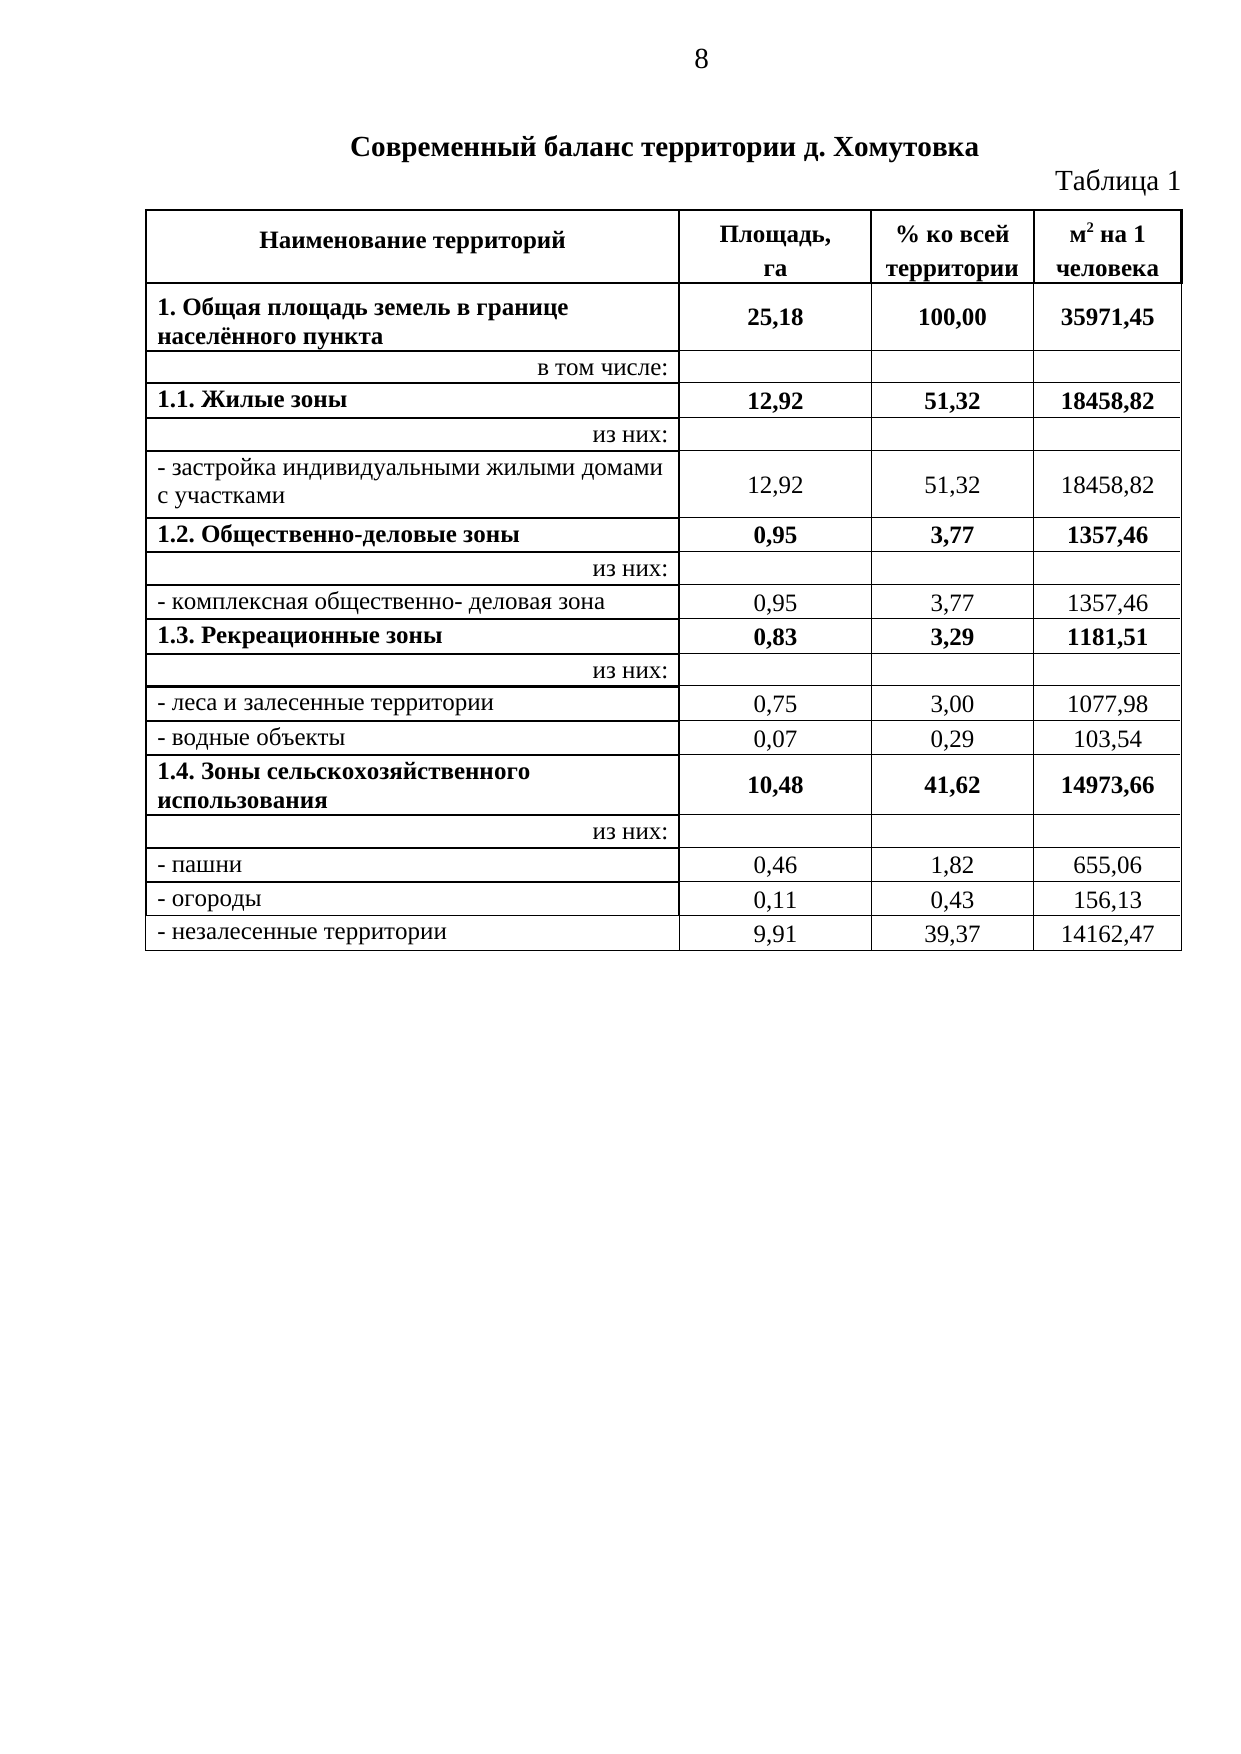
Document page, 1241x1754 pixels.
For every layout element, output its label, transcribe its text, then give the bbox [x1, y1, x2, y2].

table_cell 3,77 [872, 585, 1033, 618]
table_cell 0,11 [680, 882, 871, 915]
table_cell 51,32 [872, 383, 1033, 417]
table_cell 0,46 [680, 848, 871, 881]
table_header м2 на 1 [1035, 211, 1180, 248]
table_cell 41,62 [872, 755, 1033, 814]
table_cell 1. Общая площадь земель в границе населённого пункта [147, 284, 678, 349]
table_cell 655,06 [1034, 847, 1181, 881]
table_cell [872, 351, 1033, 382]
table_cell 0,75 [680, 686, 871, 720]
table_cell территории [872, 248, 1033, 282]
table_cell 1.2. Общественно-деловые зоны [147, 519, 678, 551]
table_cell [872, 552, 1033, 584]
table_cell 1.3. Рекреационные зоны [147, 620, 678, 653]
table_cell - комплексная общественно- деловая зона [147, 586, 678, 618]
table_cell 1,82 [872, 848, 1033, 881]
table_cell 35971,45 [1034, 284, 1181, 349]
table_cell 1077,98 [1034, 685, 1181, 720]
table_cell - застройка индивидуальными жилыми домами с участками [147, 452, 678, 517]
table_cell 9,91 [680, 916, 871, 950]
table_cell [680, 815, 871, 847]
table_cell [1034, 551, 1181, 584]
table_cell [1034, 653, 1181, 685]
table_cell 3,29 [872, 619, 1033, 653]
table_cell 14162,47 [1034, 915, 1181, 950]
table_cell 1.1. Жилые зоны [147, 384, 678, 417]
table_cell 18458,82 [1034, 382, 1181, 417]
table_cell 0,83 [680, 619, 871, 653]
table_cell 3,77 [872, 518, 1033, 551]
table_cell [680, 552, 871, 584]
table_cell 0,95 [680, 518, 871, 551]
table_cell - незалесенные территории [146, 916, 679, 950]
table_cell [872, 654, 1033, 685]
table_cell 1357,46 [1034, 584, 1181, 618]
table_cell - водные объекты [147, 722, 678, 754]
table_cell 1.4. Зоны сельскохозяйственного использования [147, 756, 678, 814]
table_cell 14973,66 [1034, 754, 1181, 814]
table_cell [680, 418, 871, 449]
table_header Наименование территорий [147, 211, 678, 282]
table_cell 1357,46 [1034, 517, 1181, 551]
table_cell человека [1035, 248, 1180, 282]
table_cell [1034, 417, 1181, 449]
table_cell 12,92 [680, 383, 871, 417]
table_cell из них: [147, 553, 678, 584]
table_cell 1181,51 [1034, 618, 1181, 653]
table_cell 103,54 [1034, 720, 1181, 754]
table_header % ко всей [872, 211, 1033, 248]
subtitle Таблица 1 [148, 163, 1181, 196]
table_cell [872, 815, 1033, 847]
table_cell из них: [147, 419, 678, 449]
table_cell 39,37 [872, 916, 1033, 950]
table_cell 10,48 [680, 755, 871, 814]
table_cell [1034, 814, 1181, 847]
table_cell 0,95 [680, 585, 871, 618]
table_cell - леса и залесенные территории [147, 688, 678, 720]
table_cell 25,18 [680, 284, 871, 349]
table_cell 0,07 [680, 721, 871, 754]
table_cell - огороды [147, 883, 678, 915]
table_cell из них: [147, 816, 678, 847]
table_cell [680, 654, 871, 685]
table_cell 156,13 [1034, 881, 1181, 915]
table_cell - пашни [147, 849, 678, 881]
table_header Площадь, [680, 211, 870, 248]
table_cell 0,29 [872, 721, 1033, 754]
table_cell [872, 418, 1033, 449]
table_cell 0,43 [872, 882, 1033, 915]
table_cell 100,00 [872, 284, 1033, 349]
table_cell из них: [147, 655, 678, 685]
text Современный баланс территории д. Хомутовка [148, 129, 1181, 163]
table_cell 12,92 [680, 451, 871, 517]
table_cell [680, 351, 871, 382]
table_cell 3,00 [872, 686, 1033, 720]
table_cell в том числе: [147, 352, 678, 382]
table_cell 18458,82 [1034, 450, 1181, 517]
table_cell га [680, 248, 870, 282]
table_cell [1034, 350, 1181, 382]
table_cell 51,32 [872, 451, 1033, 517]
